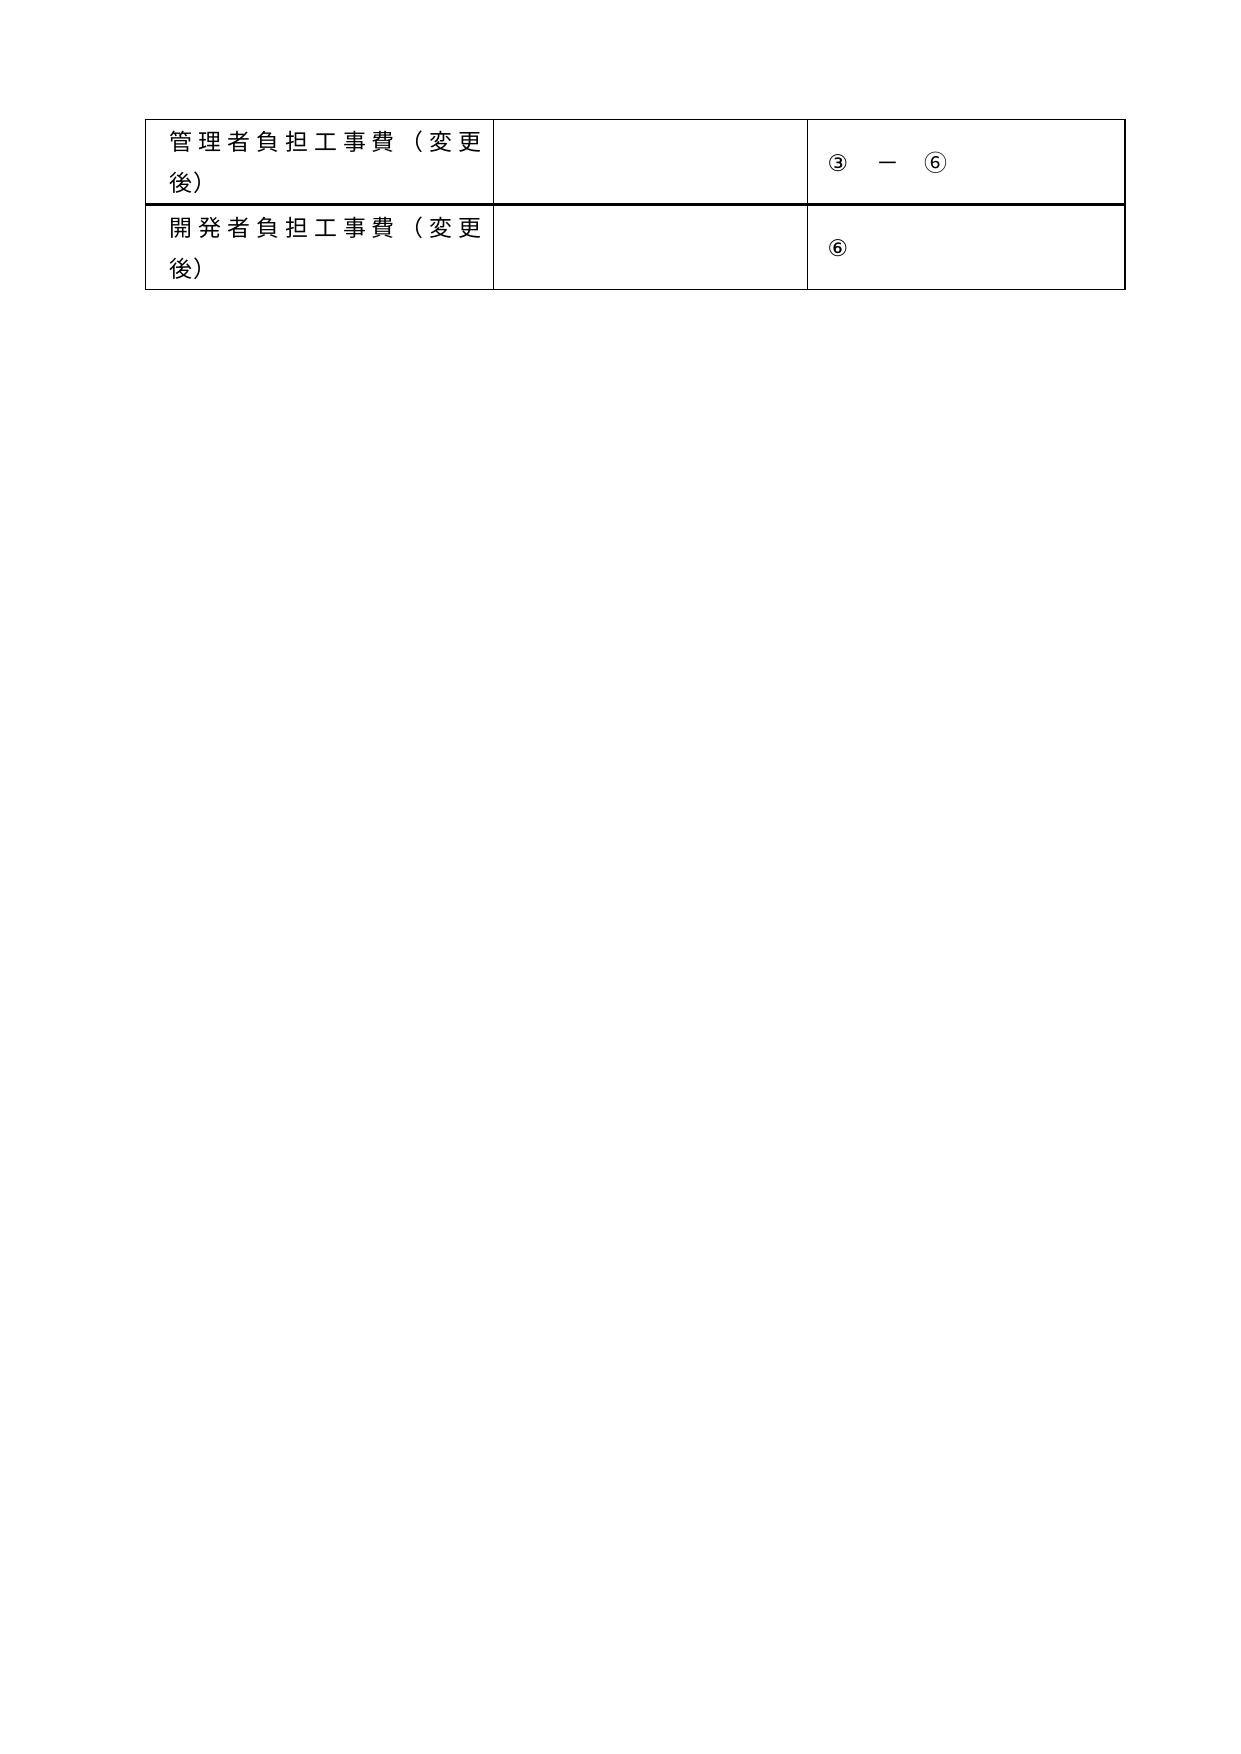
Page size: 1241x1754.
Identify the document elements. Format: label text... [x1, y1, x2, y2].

table_cell ⑥ [808, 206, 1124, 289]
table_cell ③ － ⑥ [808, 120, 1124, 203]
table_cell [494, 206, 807, 289]
table_cell 開発者負担工事費（変更後） [146, 206, 493, 289]
table_cell 管理者負担工事費（変更後） [146, 120, 493, 203]
table_cell [494, 120, 807, 203]
